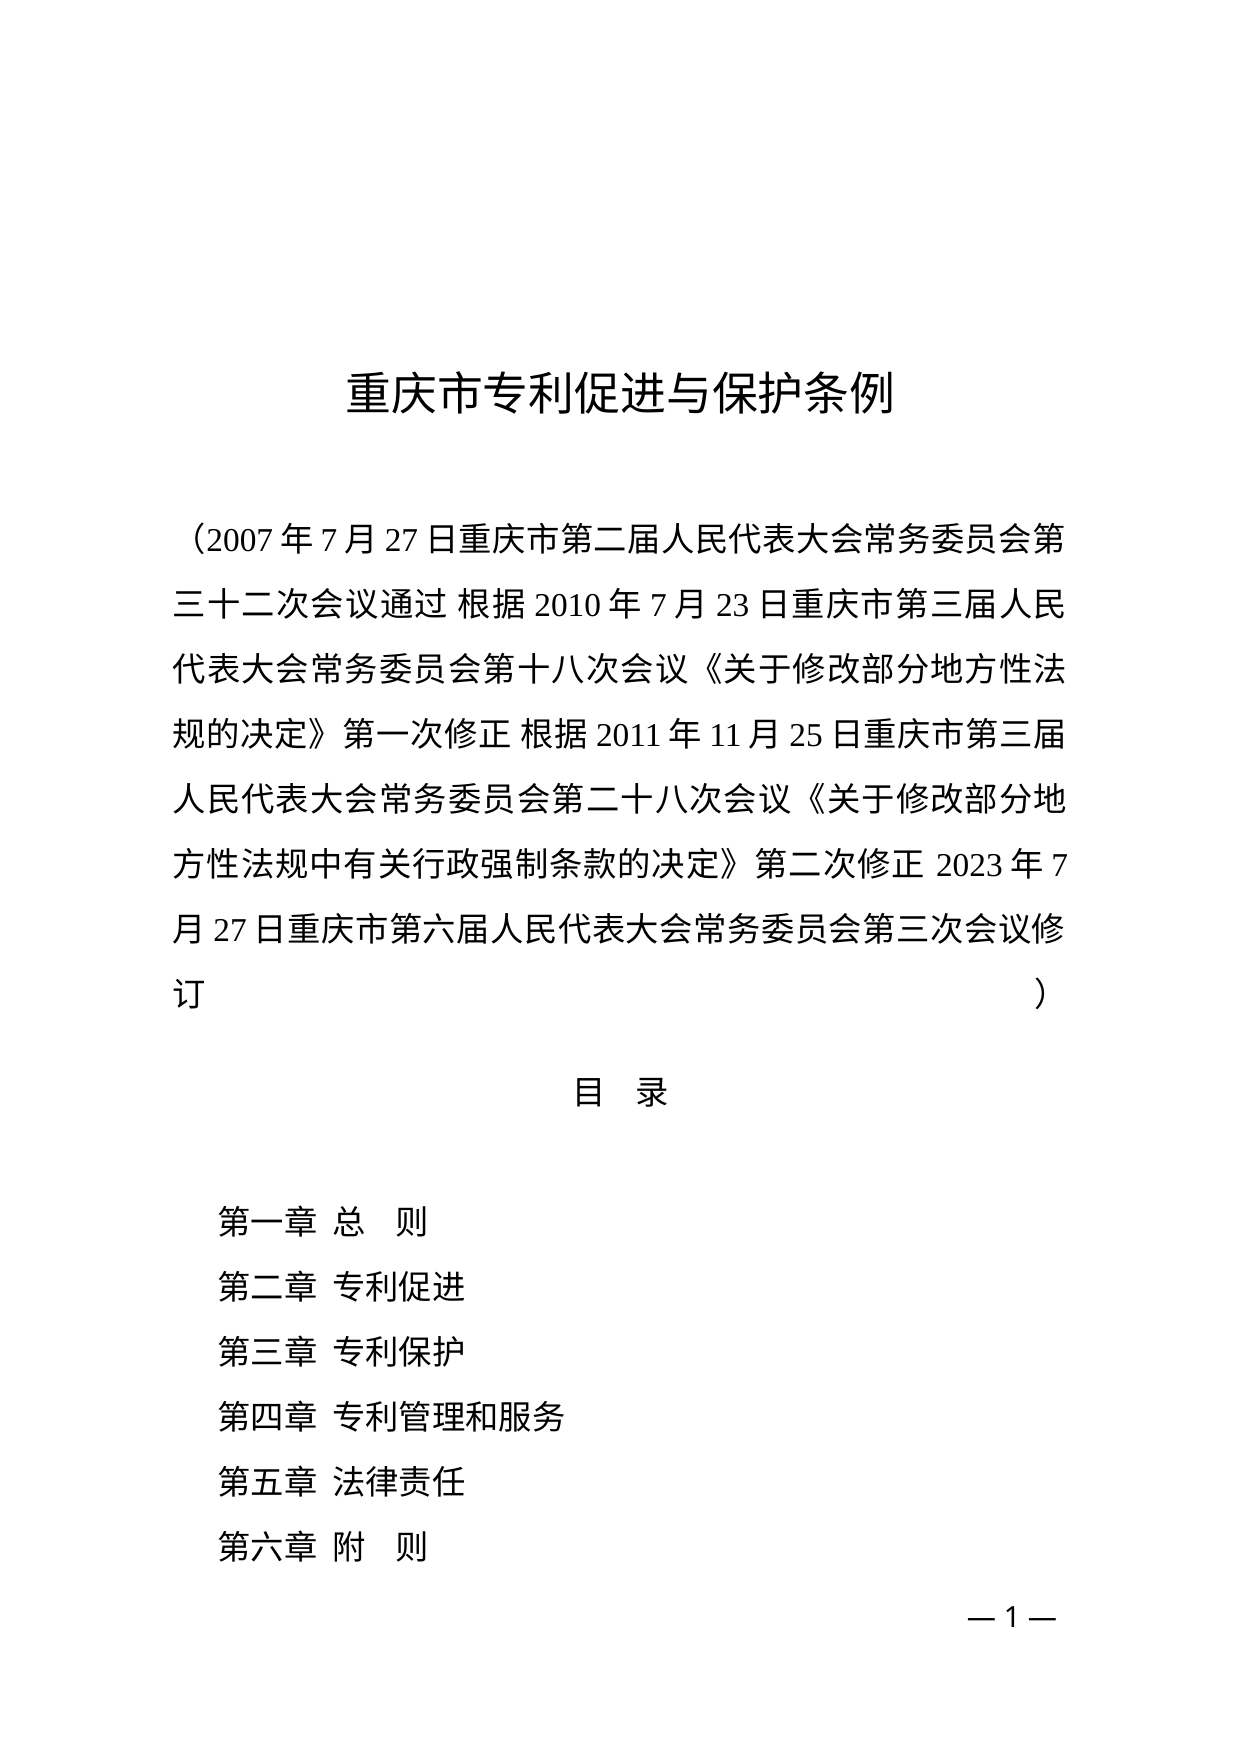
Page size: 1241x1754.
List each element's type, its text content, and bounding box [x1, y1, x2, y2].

text 第一章 总 则 [151, 1187, 1089, 1252]
text 第四章 专利管理和服务 [151, 1382, 1089, 1447]
text （2007年7月27日重庆市第二届人民代表大会常务委员会第三十二次会议通过 根据2010年7月23日重庆市第三届人民代表大会常务委员会第十八次会议《关于修改部分地方性法规的决定》第一次修正 根据2011年11月25日重庆市第三届人民代表大会常务委员会第二十八次会议《关于修改部分地方性法规中有关行政强制条款的决定》第二次修正 2023年7月27日重庆市第六届人民代表大会常务委员会第三次会议修订） [172, 505, 1068, 1025]
text 第二章 专利促进 [151, 1252, 1089, 1317]
text 重庆市专利促进与保护条例 [151, 342, 1089, 440]
text 目 录 [151, 1057, 1089, 1122]
text 第六章 附 则 [151, 1512, 1089, 1577]
text 第三章 专利保护 [151, 1317, 1089, 1382]
text 第五章 法律责任 [151, 1447, 1089, 1512]
